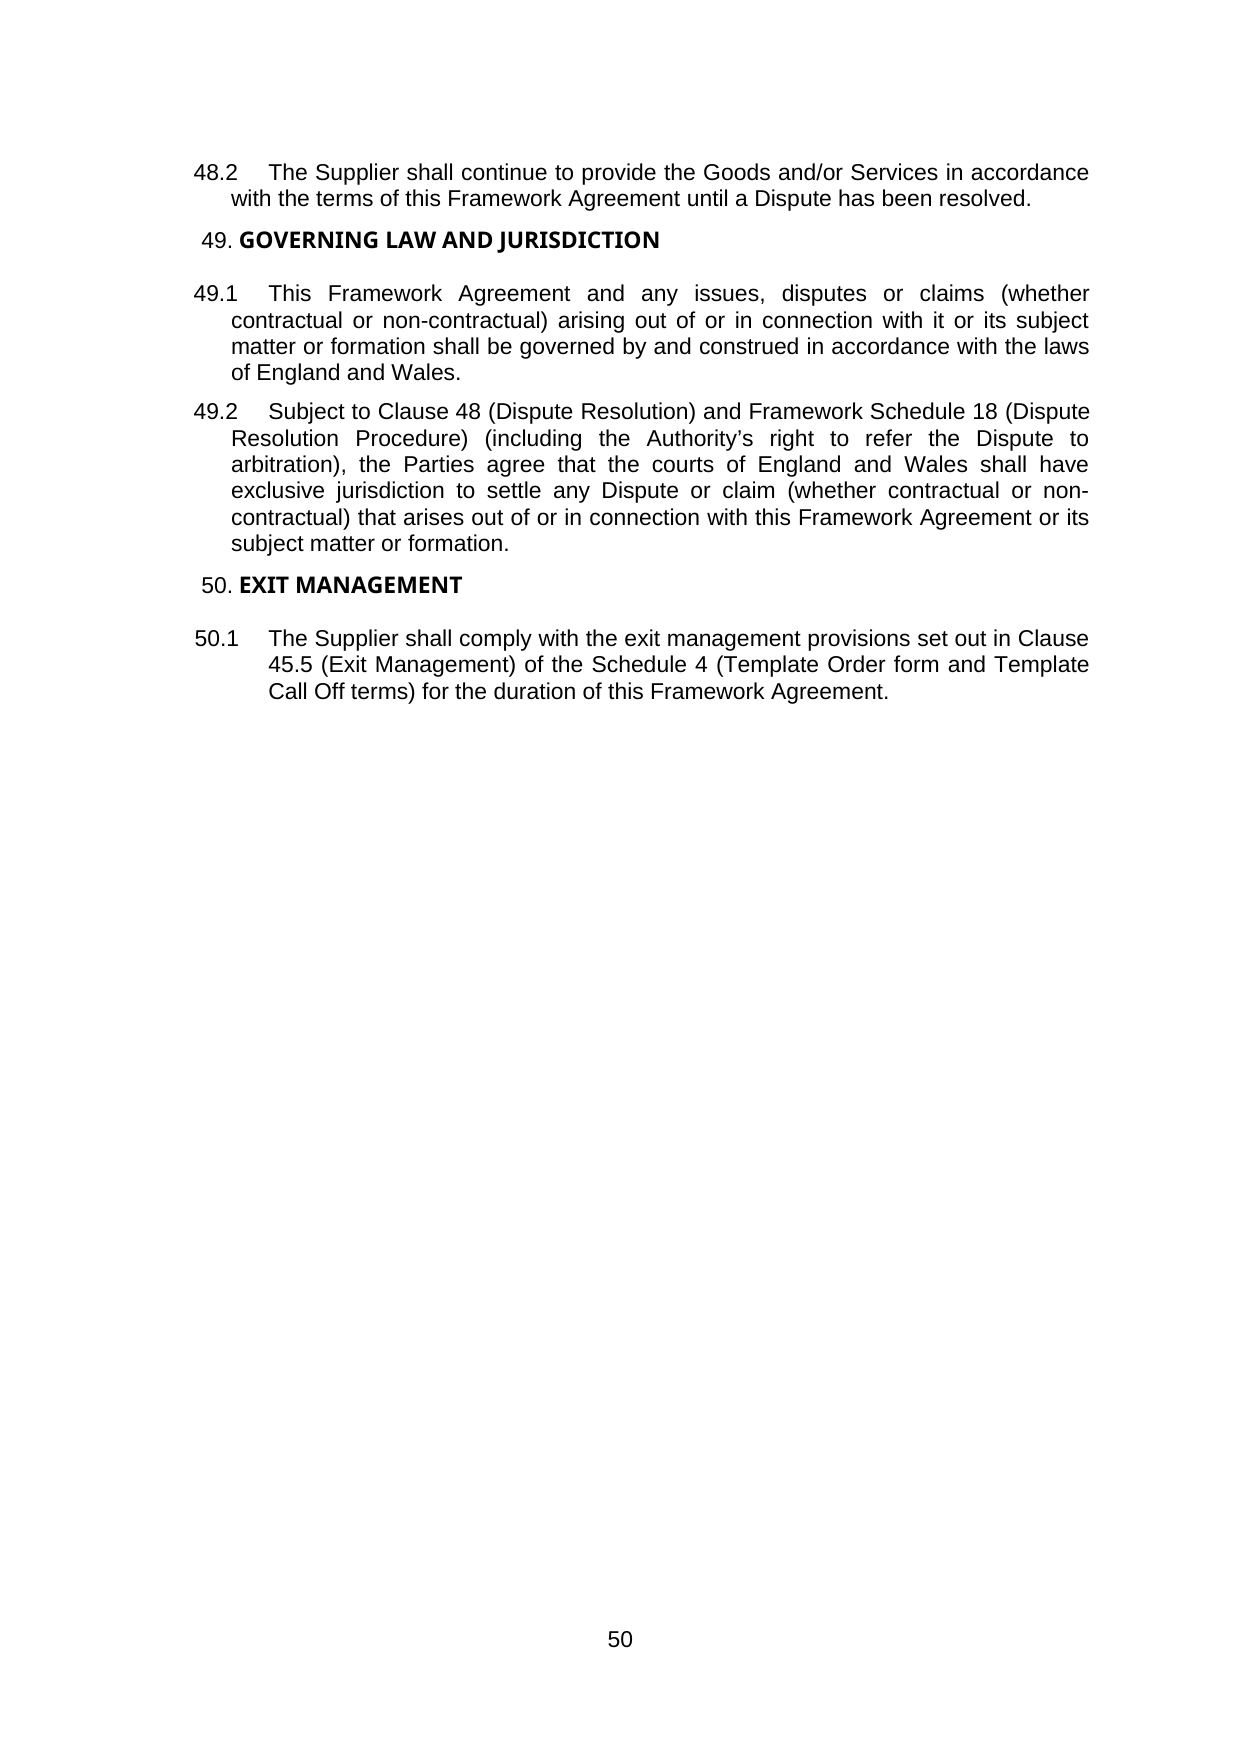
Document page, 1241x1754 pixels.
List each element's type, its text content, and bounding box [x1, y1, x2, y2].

text Subject to Clause 48 (Dispute Resolution) and Framework Schedule 18 (Dispute Resolution Procedure) (including the Authority’s right to refer the Dispute to arbitration), the Parties agree that the courts of England and Wales shall have exclusive jurisdiction to settle any Dispute or claim (whether contractual or non-contractual) that arises out of or in connection with this Framework Agreement or its subject matter or formation. [193, 398, 1090, 556]
subtitle GOVERNING LAW AND JURISDICTION [201, 224, 1090, 255]
text The Supplier shall comply with the exit management provisions set out in Clause 45.5 (Exit Management) of the Schedule 4 (Template Order form and Template Call Off terms) for the duration of this Framework Agreement. [194, 625, 1090, 704]
subtitle Exit Management [201, 569, 1090, 600]
text The Supplier shall continue to provide the Goods and/or Services in accordance with the terms of this Framework Agreement until a Dispute has been resolved. [193, 159, 1090, 212]
text This Framework Agreement and any issues, disputes or claims (whether contractual or non-contractual) arising out of or in connection with it or its subject matter or formation shall be governed by and construed in accordance with the laws of England and Wales. [193, 280, 1090, 386]
